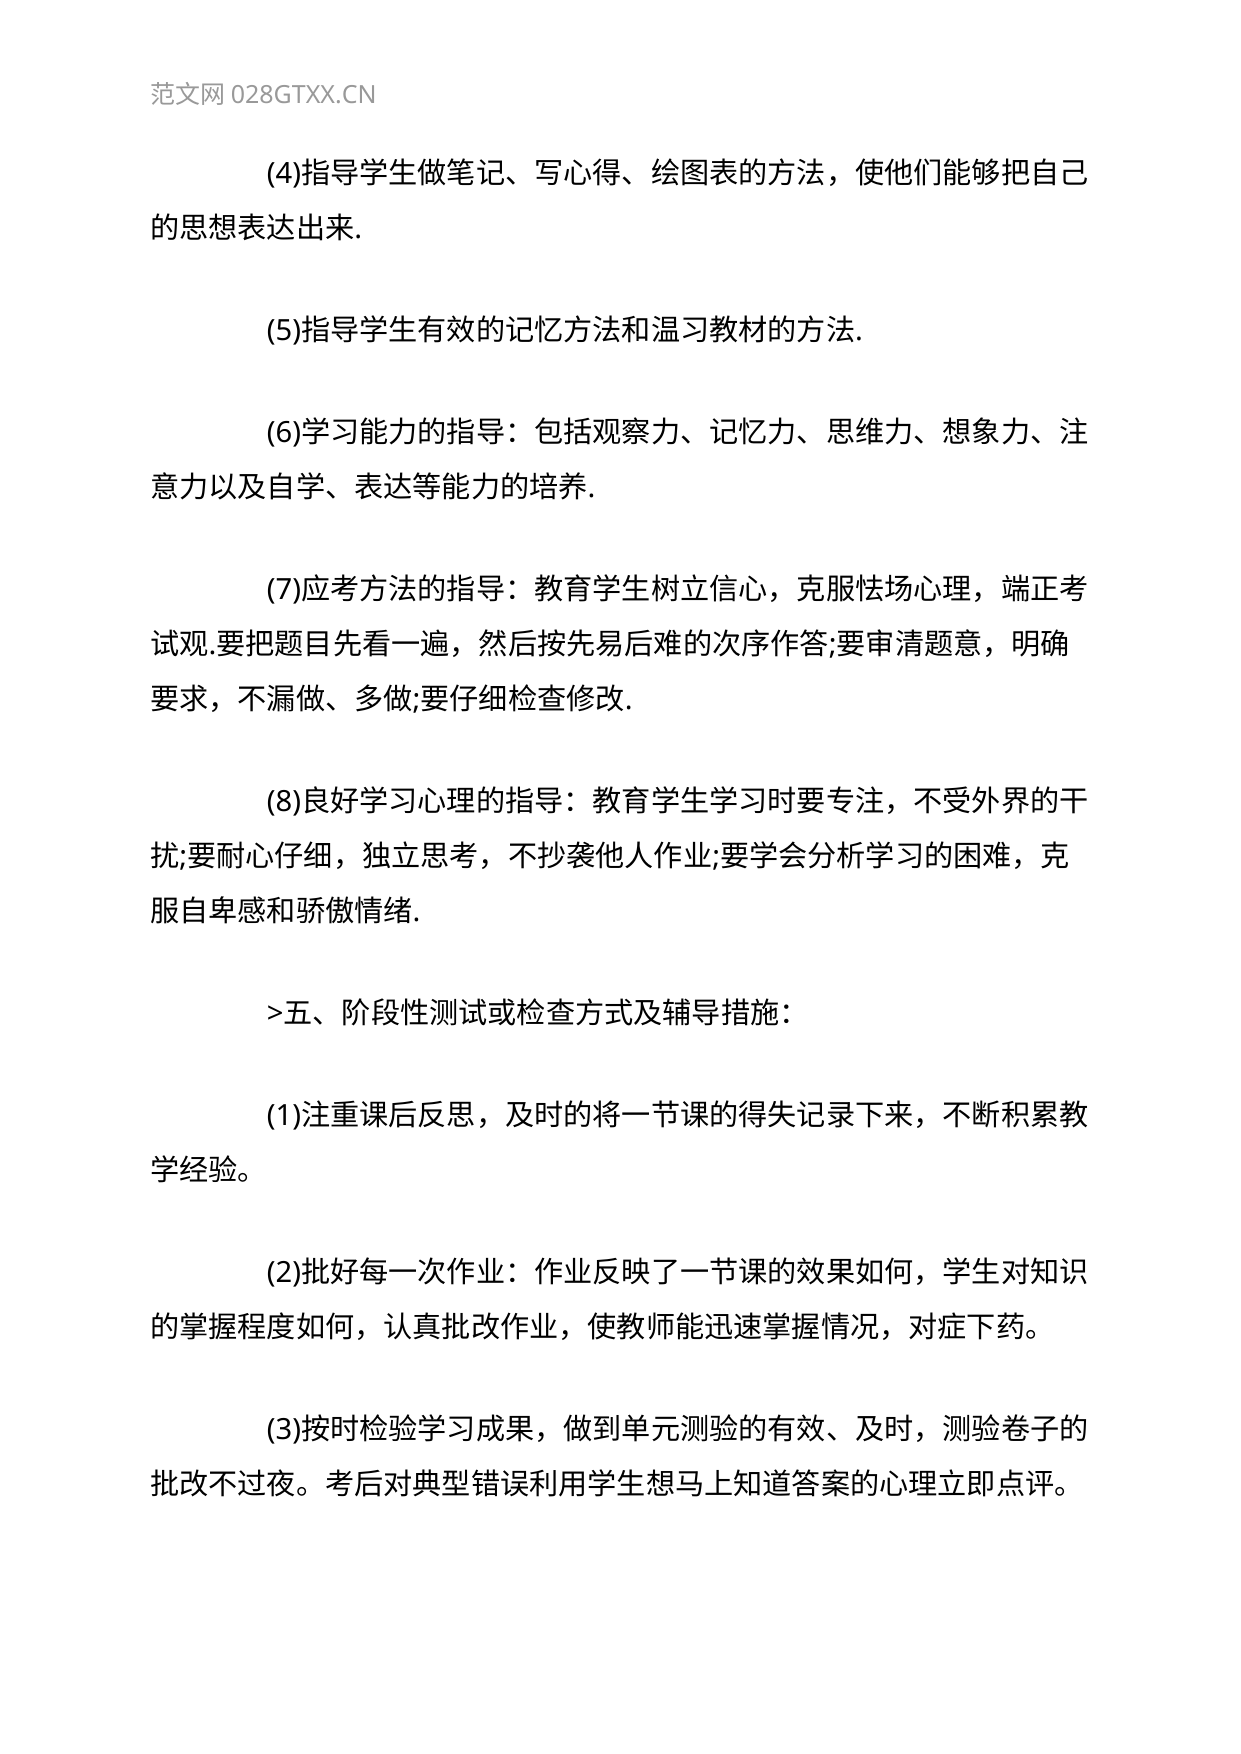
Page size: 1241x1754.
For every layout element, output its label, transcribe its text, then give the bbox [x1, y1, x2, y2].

text >五、阶段性测试或检查方式及辅导措施： [150, 990, 1090, 1032]
text (1)注重课后反思，及时的将一节课的得失记录下来，不断积累教学经验。 [150, 1092, 1090, 1189]
text (7)应考方法的指导：教育学生树立信心，克服怯场心理，端正考试观.要把题目先看一遍，然后按先易后难的次序作答;要审清题意，明确要求，不漏做、多做;要仔细检查修改. [150, 566, 1090, 718]
text (6)学习能力的指导：包括观察力、记忆力、思维力、想象力、注意力以及自学、表达等能力的培养. [150, 409, 1090, 506]
text (4)指导学生做笔记、写心得、绘图表的方法，使他们能够把自己的思想表达出来. [150, 150, 1090, 247]
text (3)按时检验学习成果，做到单元测验的有效、及时，测验卷子的批改不过夜。考后对典型错误利用学生想马上知道答案的心理立即点评。 [150, 1405, 1090, 1503]
text (2)批好每一次作业：作业反映了一节课的效果如何，学生对知识的掌握程度如何，认真批改作业，使教师能迅速掌握情况，对症下药。 [150, 1249, 1090, 1346]
text (8)良好学习心理的指导：教育学生学习时要专注，不受外界的干扰;要耐心仔细，独立思考，不抄袭他人作业;要学会分析学习的困难，克服自卑感和骄傲情绪. [150, 778, 1090, 930]
text (5)指导学生有效的记忆方法和温习教材的方法. [150, 307, 1090, 349]
